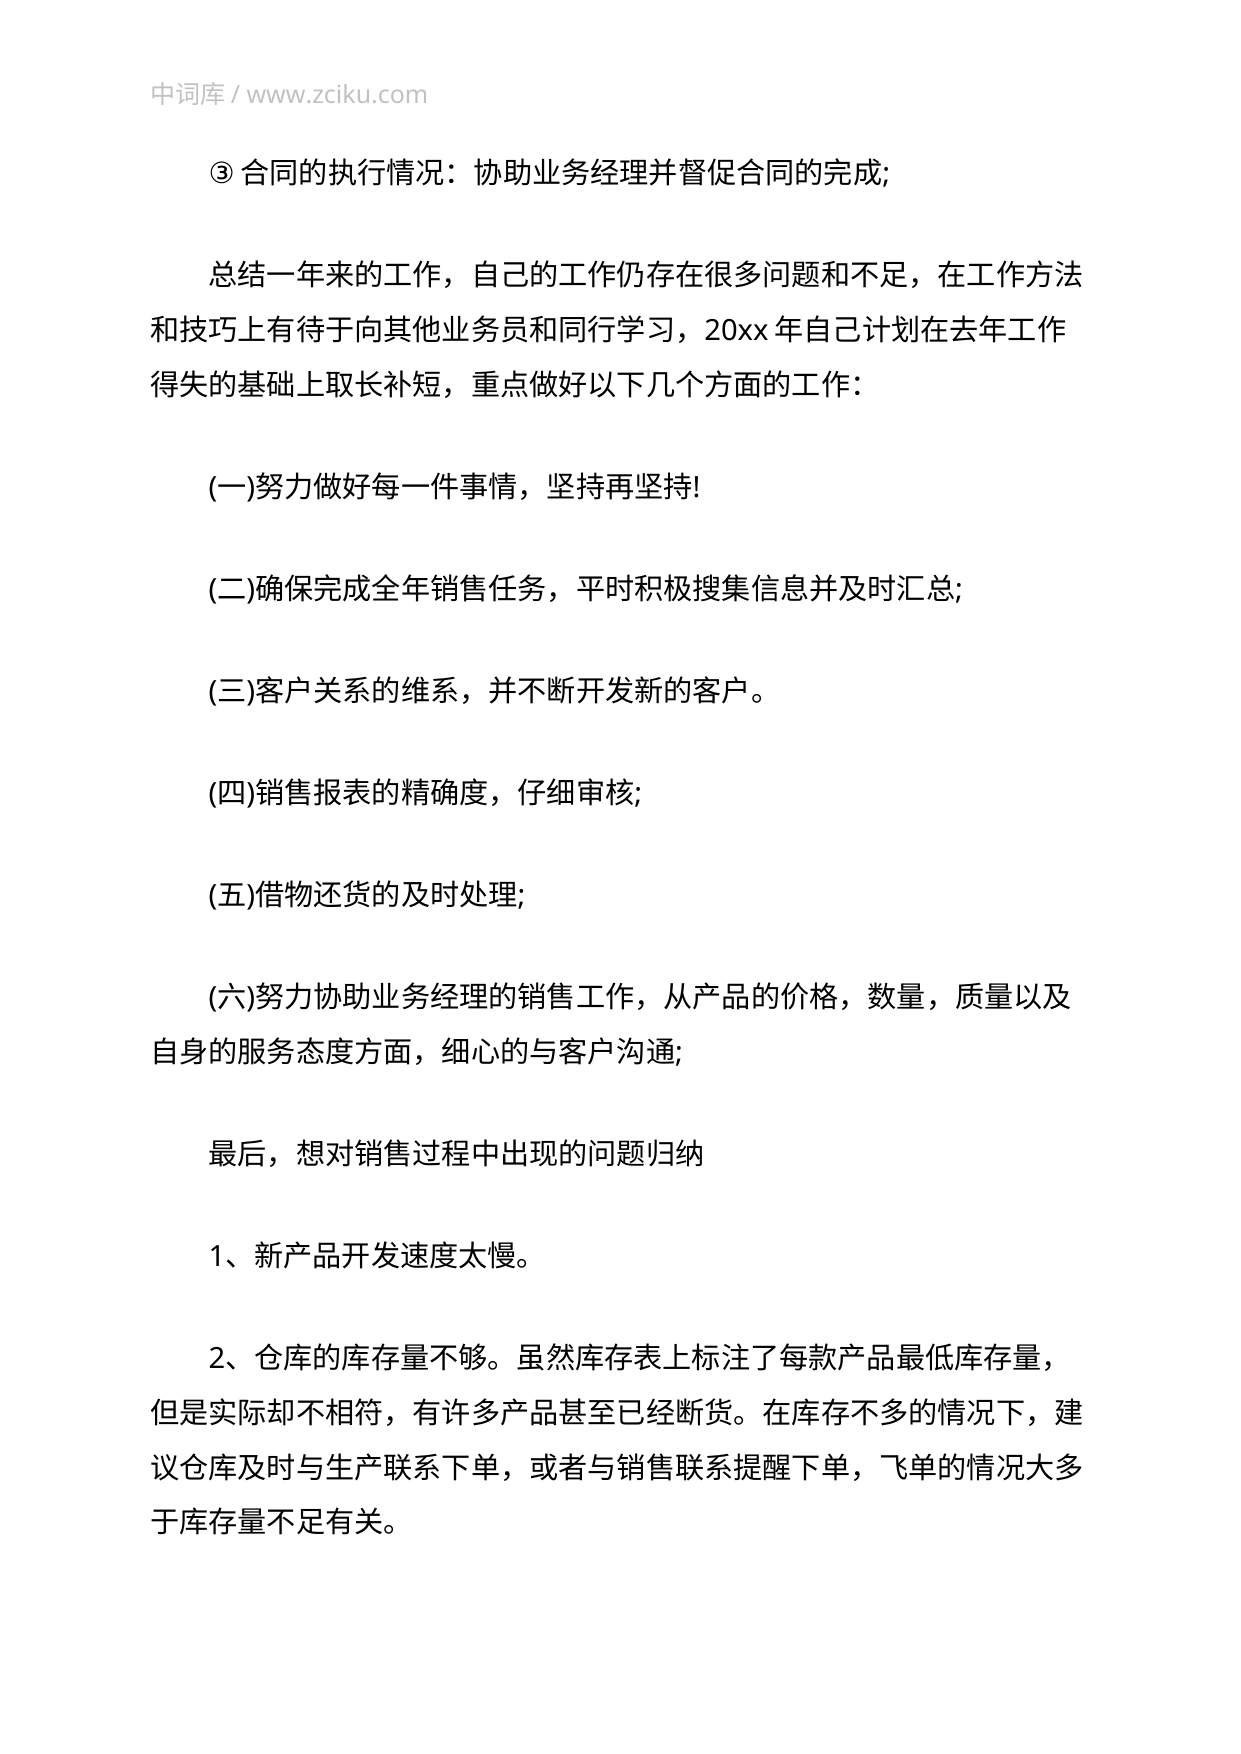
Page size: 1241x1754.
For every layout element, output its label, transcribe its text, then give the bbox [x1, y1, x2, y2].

text (五)借物还货的及时处理; [150, 872, 1090, 914]
text 最后，想对销售过程中出现的问题归纳 [150, 1131, 1090, 1173]
text (四)销售报表的精确度，仔细审核; [150, 769, 1090, 812]
text 总结一年来的工作，自己的工作仍存在很多问题和不足，在工作方法和技巧上有待于向其他业务员和同行学习，20xx年自己计划在去年工作得失的基础上取长补短，重点做好以下几个方面的工作： [150, 252, 1090, 404]
text 1、新产品开发速度太慢。 [150, 1232, 1090, 1275]
text 2、仓库的库存量不够。虽然库存表上标注了每款产品最低库存量，但是实际却不相符，有许多产品甚至已经断货。在库存不多的情况下，建议仓库及时与生产联系下单，或者与销售联系提醒下单，飞单的情况大多于库存量不足有关。 [150, 1334, 1090, 1541]
text (二)确保完成全年销售任务，平时积极搜集信息并及时汇总; [150, 566, 1090, 608]
text (三)客户关系的维系，并不断开发新的客户。 [150, 668, 1090, 710]
text ③合同的执行情况：协助业务经理并督促合同的完成; [150, 150, 1090, 192]
text (六)努力协助业务经理的销售工作，从产品的价格，数量，质量以及自身的服务态度方面，细心的与客户沟通; [150, 973, 1090, 1071]
text (一)努力做好每一件事情，坚持再坚持! [150, 464, 1090, 506]
